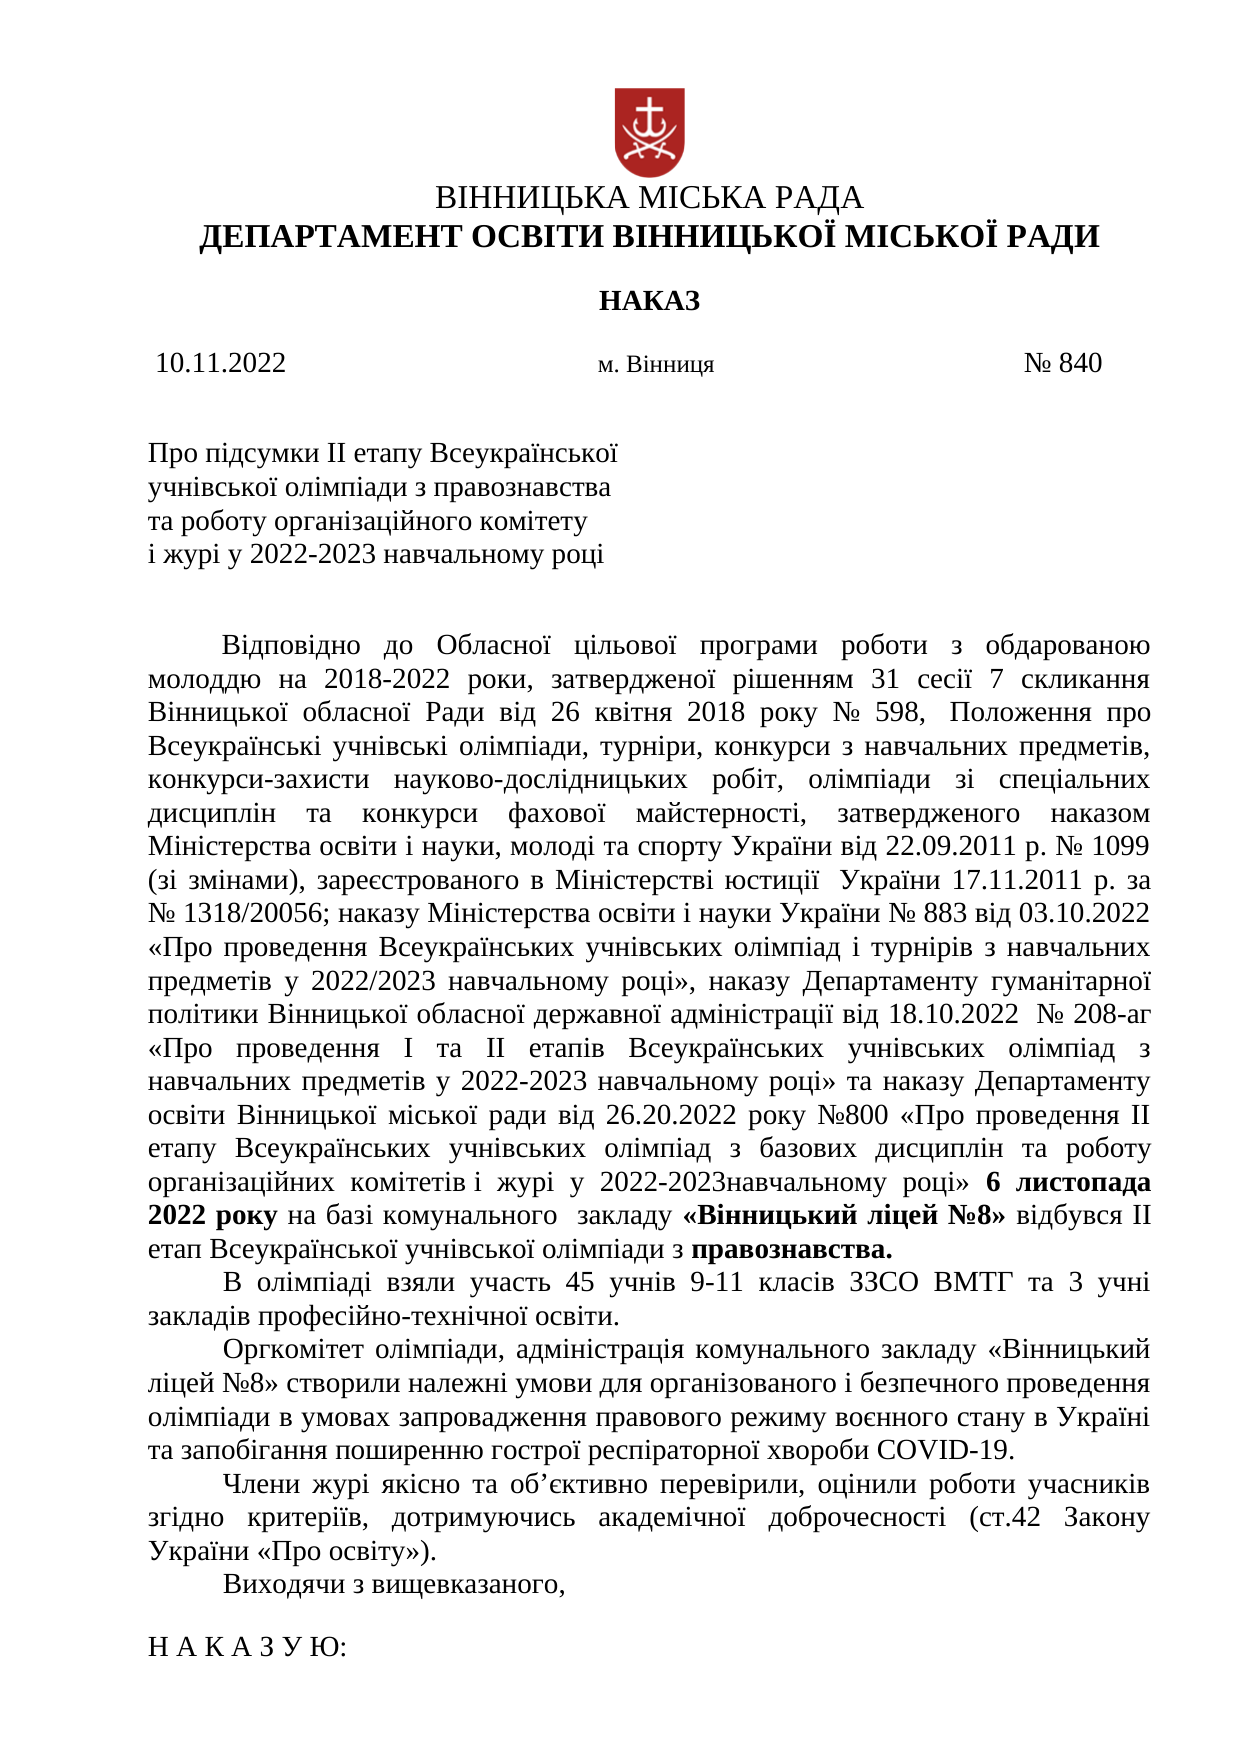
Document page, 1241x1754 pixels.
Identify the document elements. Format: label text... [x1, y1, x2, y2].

text Оргкомітет олімпіади, адміністрація комунального закладу «Вінницький ліцей №8» створили належні умови для організованого і безпечного проведення олімпіади в умовах запровадження правового режиму воєнного стану в Україні та запобігання поширенню гострої респіраторної хвороби COVID-19. [148, 1332, 1152, 1466]
text В олімпіаді взяли участь 45 учнів 9-11 класів ЗЗСО ВМТГ та 3 учні закладів професійно-технічної освіти. [148, 1264, 1152, 1332]
text Про підсумки ІІ етапу Всеукраїнської [148, 436, 1152, 469]
text НАКАЗ [148, 283, 1152, 317]
text та роботу організаційного комітету [148, 503, 1152, 536]
text учнівської олімпіади з правознавства [148, 469, 1152, 503]
text Виходячи з вищевказаного, [148, 1566, 1152, 1600]
subtitle ДЕПАРТАМЕНТ ОСВІТИ ВІННИЦЬКОЇ МІСЬКОЇ РАДИ [148, 216, 1152, 254]
text Відповідно до Обласної цільової програми роботи з обдарованою молоддю на 2018-2022 роки, затвердженої рішенням 31 сесії 7 скликання Вінницької обласної Ради від 26 квітня 2018 року № 598, Положення про Всеукраїнські учнівські олімпіади, турніри, конкурси з навчальних предметів, конкурси-захисти науково-дослідницьких робіт, олімпіади зі спеціальних дисциплін та конкурси фахової майстерності, затвердженого наказом Міністерства освіти і науки, молоді та спорту України від 22.09.2011 р. № 1099 (зі змінами), зареєстрованого в Міністерстві юстиції України 17.11.2011 р. за № 1318/20056; наказу Міністерства освіти і науки України № 883 від 03.10.2022 «Про проведення Всеукраїнських учнівських олімпіад і турнірів з навчальних предметів у 2022/2023 навчальному році», наказу Департаменту гуманітарної політики Вінницької обласної державної адміністрації від 18.10.2022 № 208-аг «Про проведення І та ІІ етапів Всеукраїнських учнівських олімпіад з навчальних предметів у 2022-2023 навчальному році» та наказу Департаменту освіти Вінницької міської ради від 26.20.2022 року №800 «Про проведення ІІ етапу Всеукраїнських учнівських олімпіад з базових дисциплін та роботу організаційних комітетів і журі у 2022-2023навчальному році» 6 листопада 2022 року на базі комунального закладу «Вінницький ліцей №8» відбувся ІІ етап Всеукраїнської учнівської олімпіади з правознавства. [148, 627, 1152, 1264]
text 10.11.2022 м. Вінниця № 840 [148, 345, 1152, 379]
picture [614, 88, 685, 178]
text і журі у 2022-2023 навчальному році [148, 536, 1152, 570]
subtitle ВІННИЦЬКА МІСЬКА РАДА [148, 178, 1152, 216]
text Н А К А З У Ю: [148, 1629, 1152, 1662]
text Члени журі якісно та об’єктивно перевірили, оцінили роботи учасників згідно критеріїв, дотримуючись академічної доброчесності (ст.42 Закону України «Про освіту»). [148, 1466, 1152, 1566]
